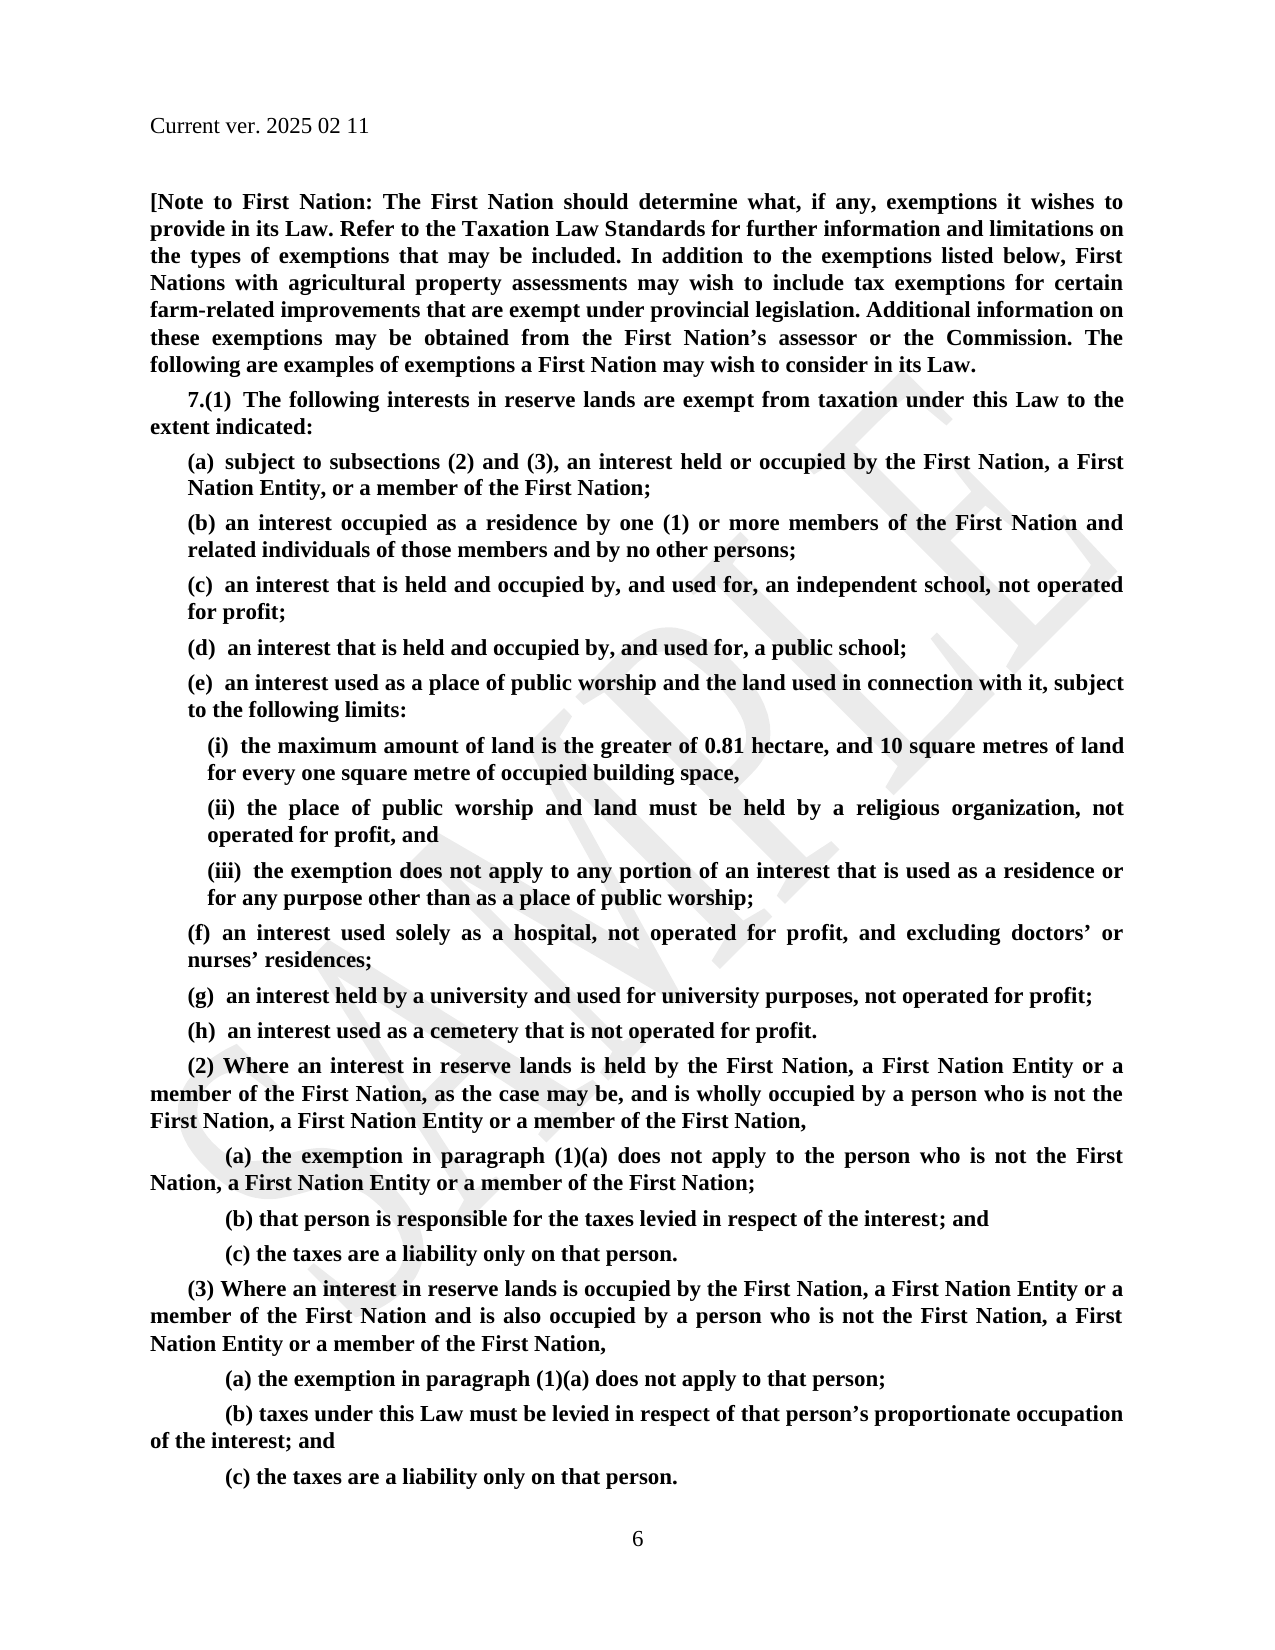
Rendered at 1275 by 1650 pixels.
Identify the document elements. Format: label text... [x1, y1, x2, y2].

text (i) the maximum amount of land is the greater of 0.81 hectare, and 10 square metres of land for every one square metre of occupied building space, [207, 731, 1125, 785]
text (e) an interest used as a place of public worship and the land used in connection with it, subject to the following limits: [187, 668, 1125, 723]
text [Note to First Nation: The First Nation should determine what, if any, exemptions it wishes to provide in its Law. Refer to the Taxation Law Standards for further information and limitations on the types of exemptions that may be included. In addition to the exemptions listed below, First Nations with agricultural property assessments may wish to include tax exemptions for certain farm-related improvements that are exempt under provincial legislation. Additional information on these exemptions may be obtained from the First Nation’s assessor or the Commission. The following are examples of exemptions a First Nation may wish to consider in its Law. [150, 187, 1125, 377]
text (c) an interest that is held and occupied by, and used for, an independent school, not operated for profit; [187, 571, 1125, 625]
text (h) an interest used as a cemetery that is not operated for profit. [187, 1016, 1125, 1043]
text (a) the exemption in paragraph (1)(a) does not apply to the person who is not the First Nation, a First Nation Entity or a member of the First Nation; [150, 1141, 1125, 1196]
text (3) Where an interest in reserve lands is occupied by the First Nation, a First Nation Entity or a member of the First Nation and is also occupied by a person who is not the First Nation, a First Nation Entity or a member of the First Nation, [150, 1275, 1125, 1356]
text (a) the exemption in paragraph (1)(a) does not apply to that person; [150, 1364, 1125, 1391]
text (d) an interest that is held and occupied by, and used for, a public school; [187, 633, 1125, 660]
text (iii) the exemption does not apply to any portion of an interest that is used as a residence or for any purpose other than as a place of public worship; [207, 856, 1125, 910]
text (g) an interest held by a university and used for university purposes, not operated for profit; [187, 981, 1125, 1008]
text (a) subject to subsections (2) and (3), an interest held or occupied by the First Nation, a First Nation Entity, or a member of the First Nation; [187, 448, 1125, 501]
text (b) that person is responsible for the taxes levied in respect of the interest; and [150, 1204, 1125, 1231]
text (b) an interest occupied as a residence by one (1) or more members of the First Nation and related individuals of those members and by no other persons; [187, 508, 1125, 562]
text 7.(1) The following interests in reserve lands are exempt from taxation under this Law to the extent indicated: [150, 385, 1125, 439]
text (c) the taxes are a liability only on that person. [150, 1462, 1125, 1489]
text (b) taxes under this Law must be levied in respect of that person’s proportionate occupation of the interest; and [150, 1400, 1125, 1454]
text (c) the taxes are a liability only on that person. [150, 1239, 1125, 1266]
text (f) an interest used solely as a hospital, not operated for profit, and excluding doctors’ or nurses’ residences; [187, 918, 1125, 973]
text (ii) the place of public worship and land must be held by a religious organization, not operated for profit, and [207, 793, 1125, 848]
text (2) Where an interest in reserve lands is held by the First Nation, a First Nation Entity or a member of the First Nation, as the case may be, and is wholly occupied by a person who is not the First Nation, a First Nation Entity or a member of the First Nation, [150, 1052, 1125, 1133]
